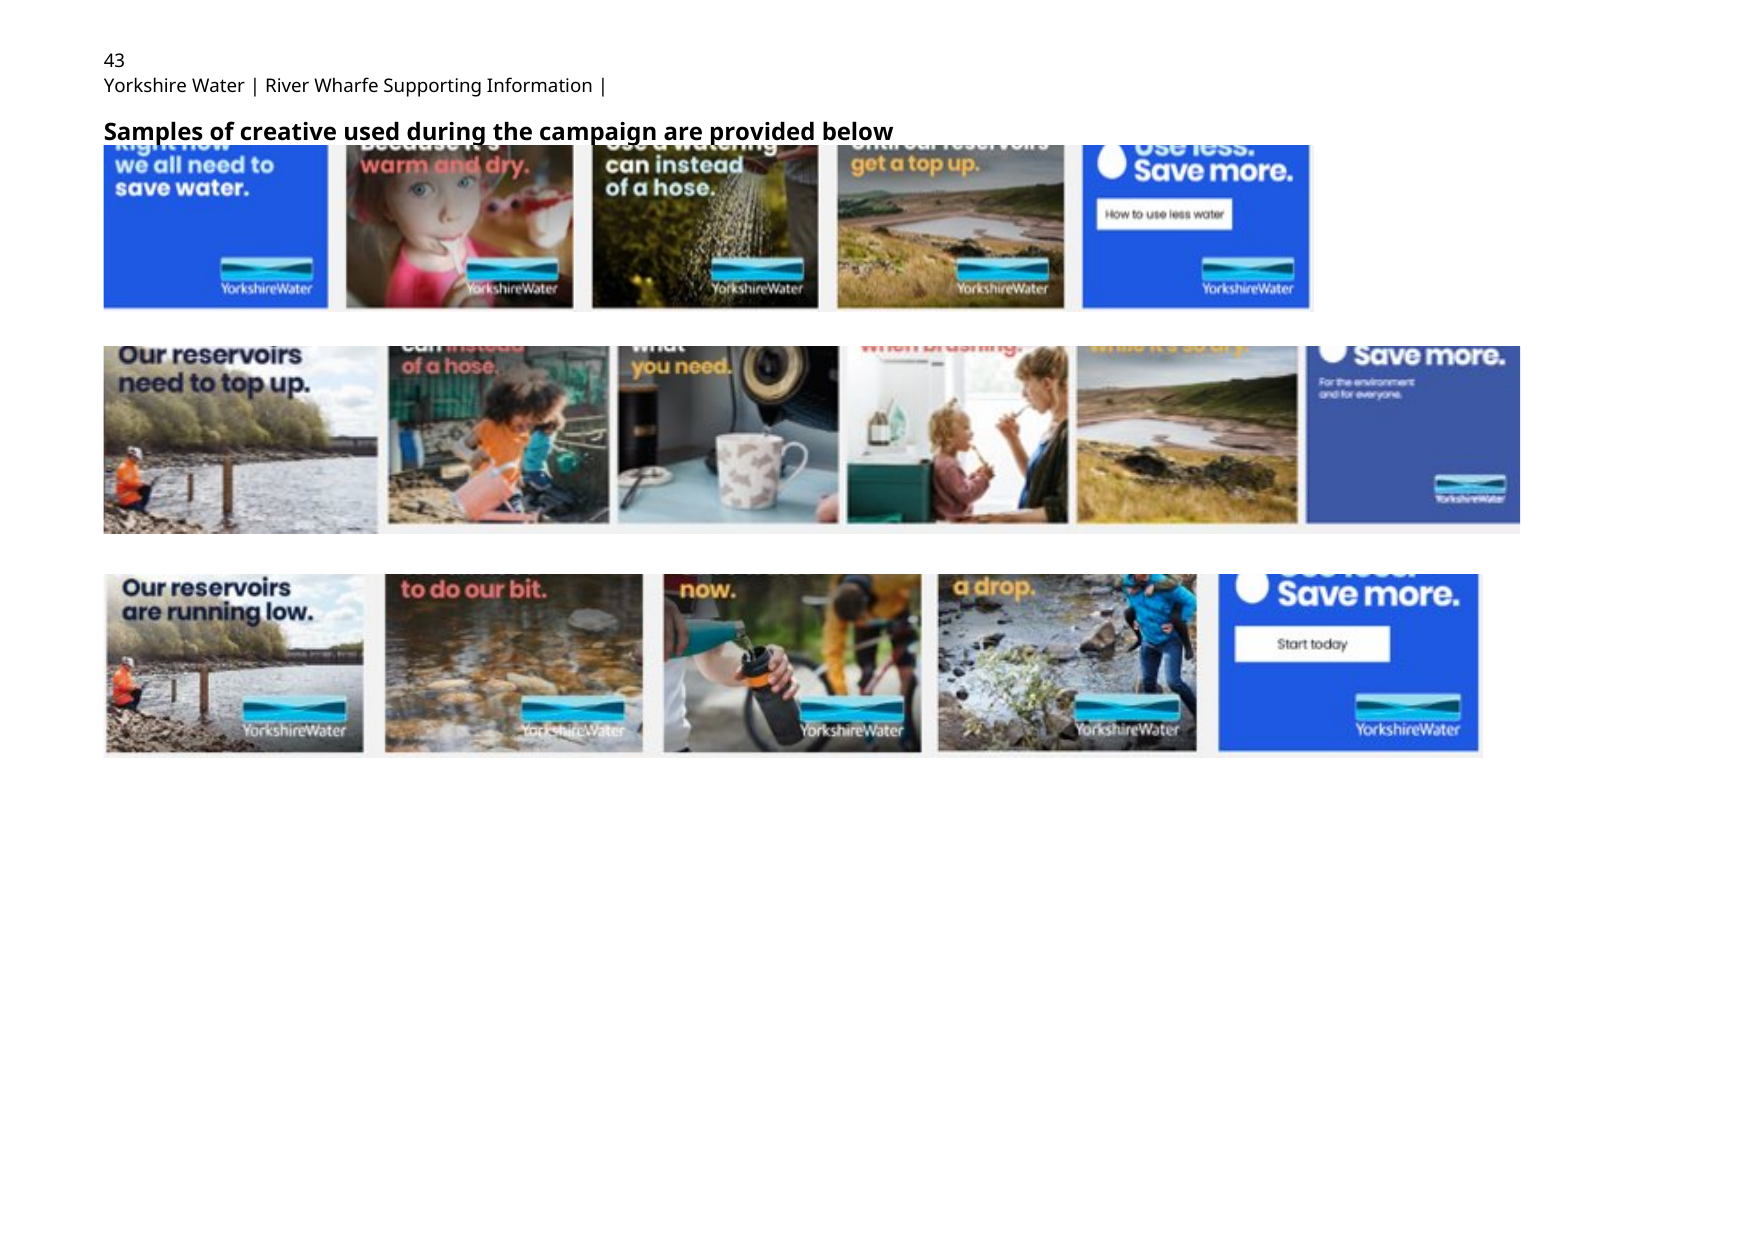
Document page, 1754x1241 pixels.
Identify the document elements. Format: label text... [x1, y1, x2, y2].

picture [103, 346, 1521, 534]
text Samples of creative used during the campaign are provided below [103, 117, 1606, 146]
picture [103, 145, 1314, 312]
picture [103, 574, 1484, 758]
